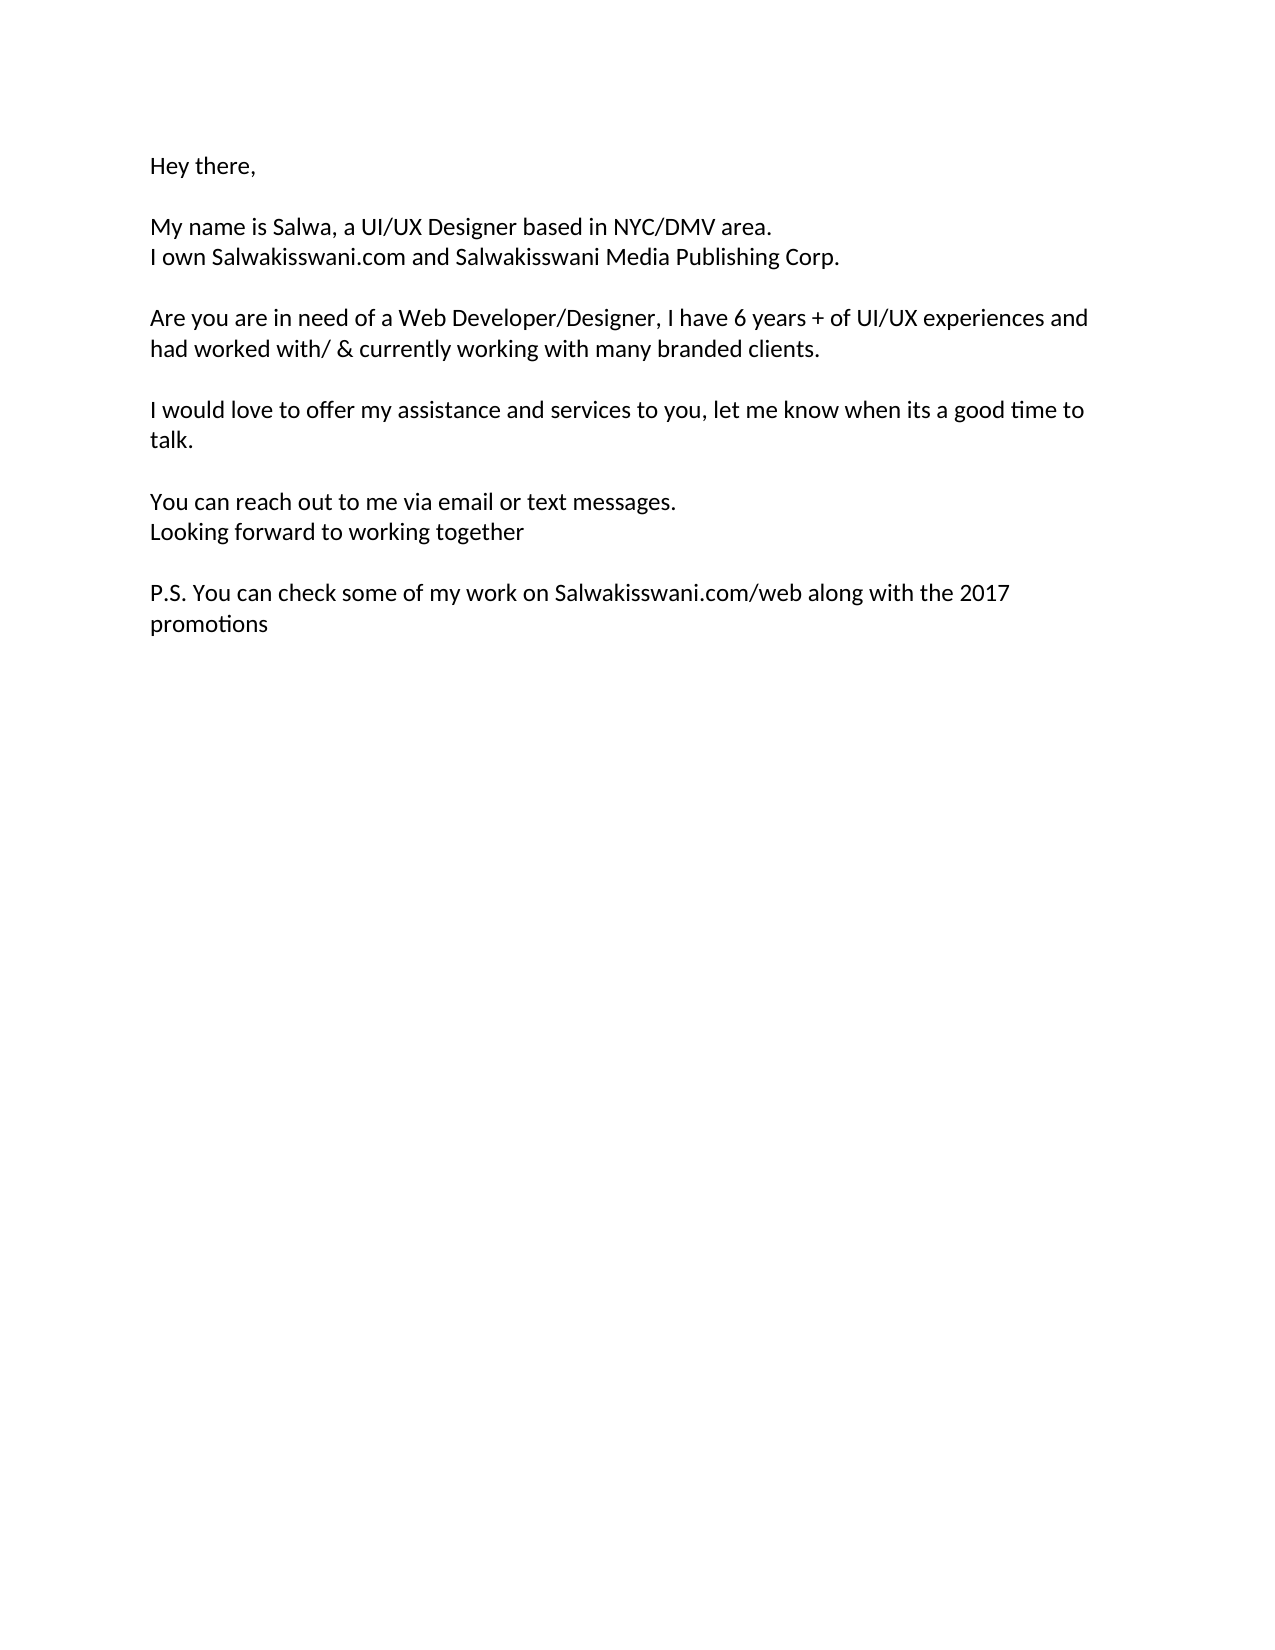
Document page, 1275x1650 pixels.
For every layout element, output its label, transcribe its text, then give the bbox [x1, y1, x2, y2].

text You can reach out to me via email or text messages. [150, 486, 1125, 516]
text I would love to offer my assistance and services to you, let me know when its a good time to talk. [150, 394, 1125, 455]
text Hey there, [150, 150, 1125, 181]
text Are you are in need of a Web Developer/Designer, I have 6 years + of UI/UX experiences and had worked with/ & currently working with many branded clients. [150, 303, 1125, 364]
text P.S. You can check some of my work on Salwakisswani.com/web along with the 2017 promotions [150, 577, 1125, 638]
text I own Salwakisswani.com and Salwakisswani Media Publishing Corp. [150, 242, 1125, 272]
text My name is Salwa, a UI/UX Designer based in NYC/DMV area. [150, 211, 1125, 242]
text Looking forward to working together [150, 516, 1125, 547]
